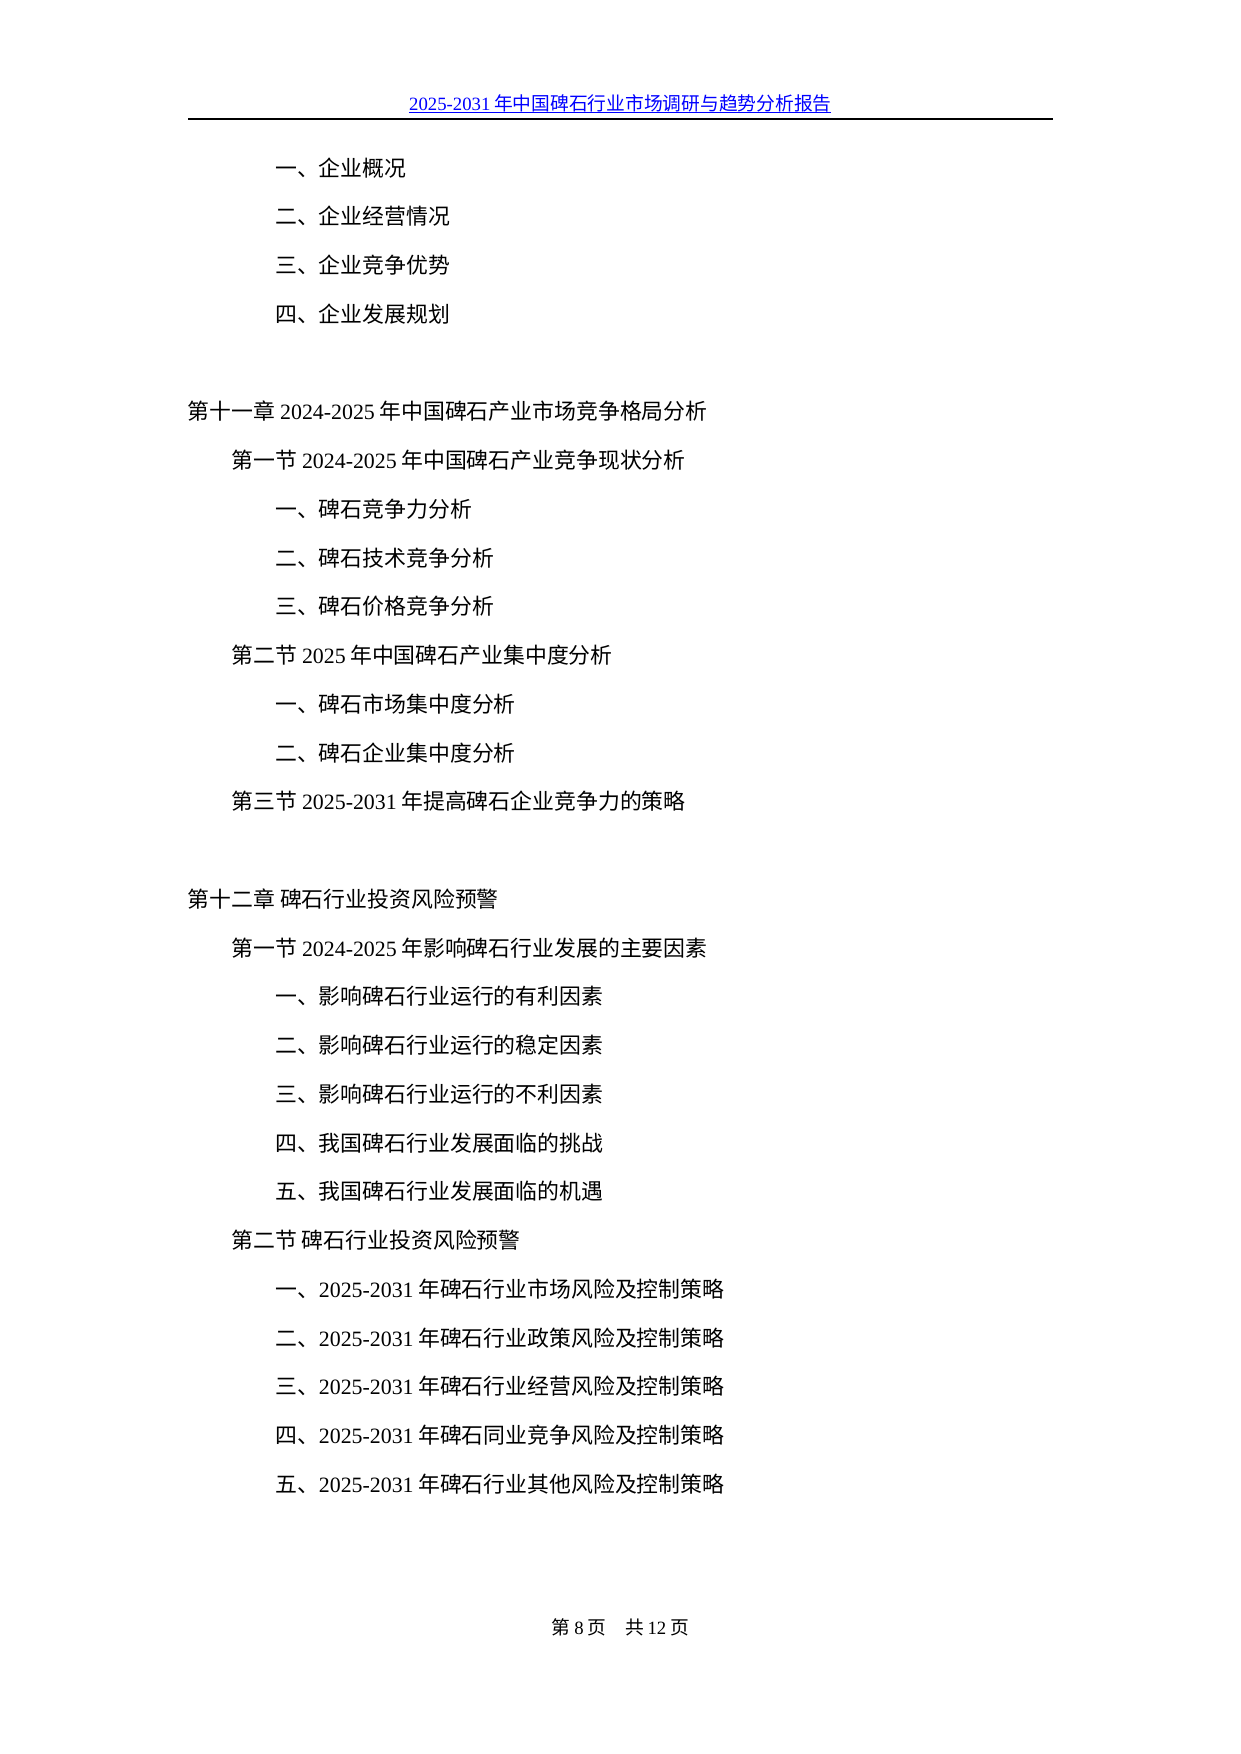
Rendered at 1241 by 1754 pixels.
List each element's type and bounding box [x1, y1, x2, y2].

text [187, 150, 1053, 1499]
